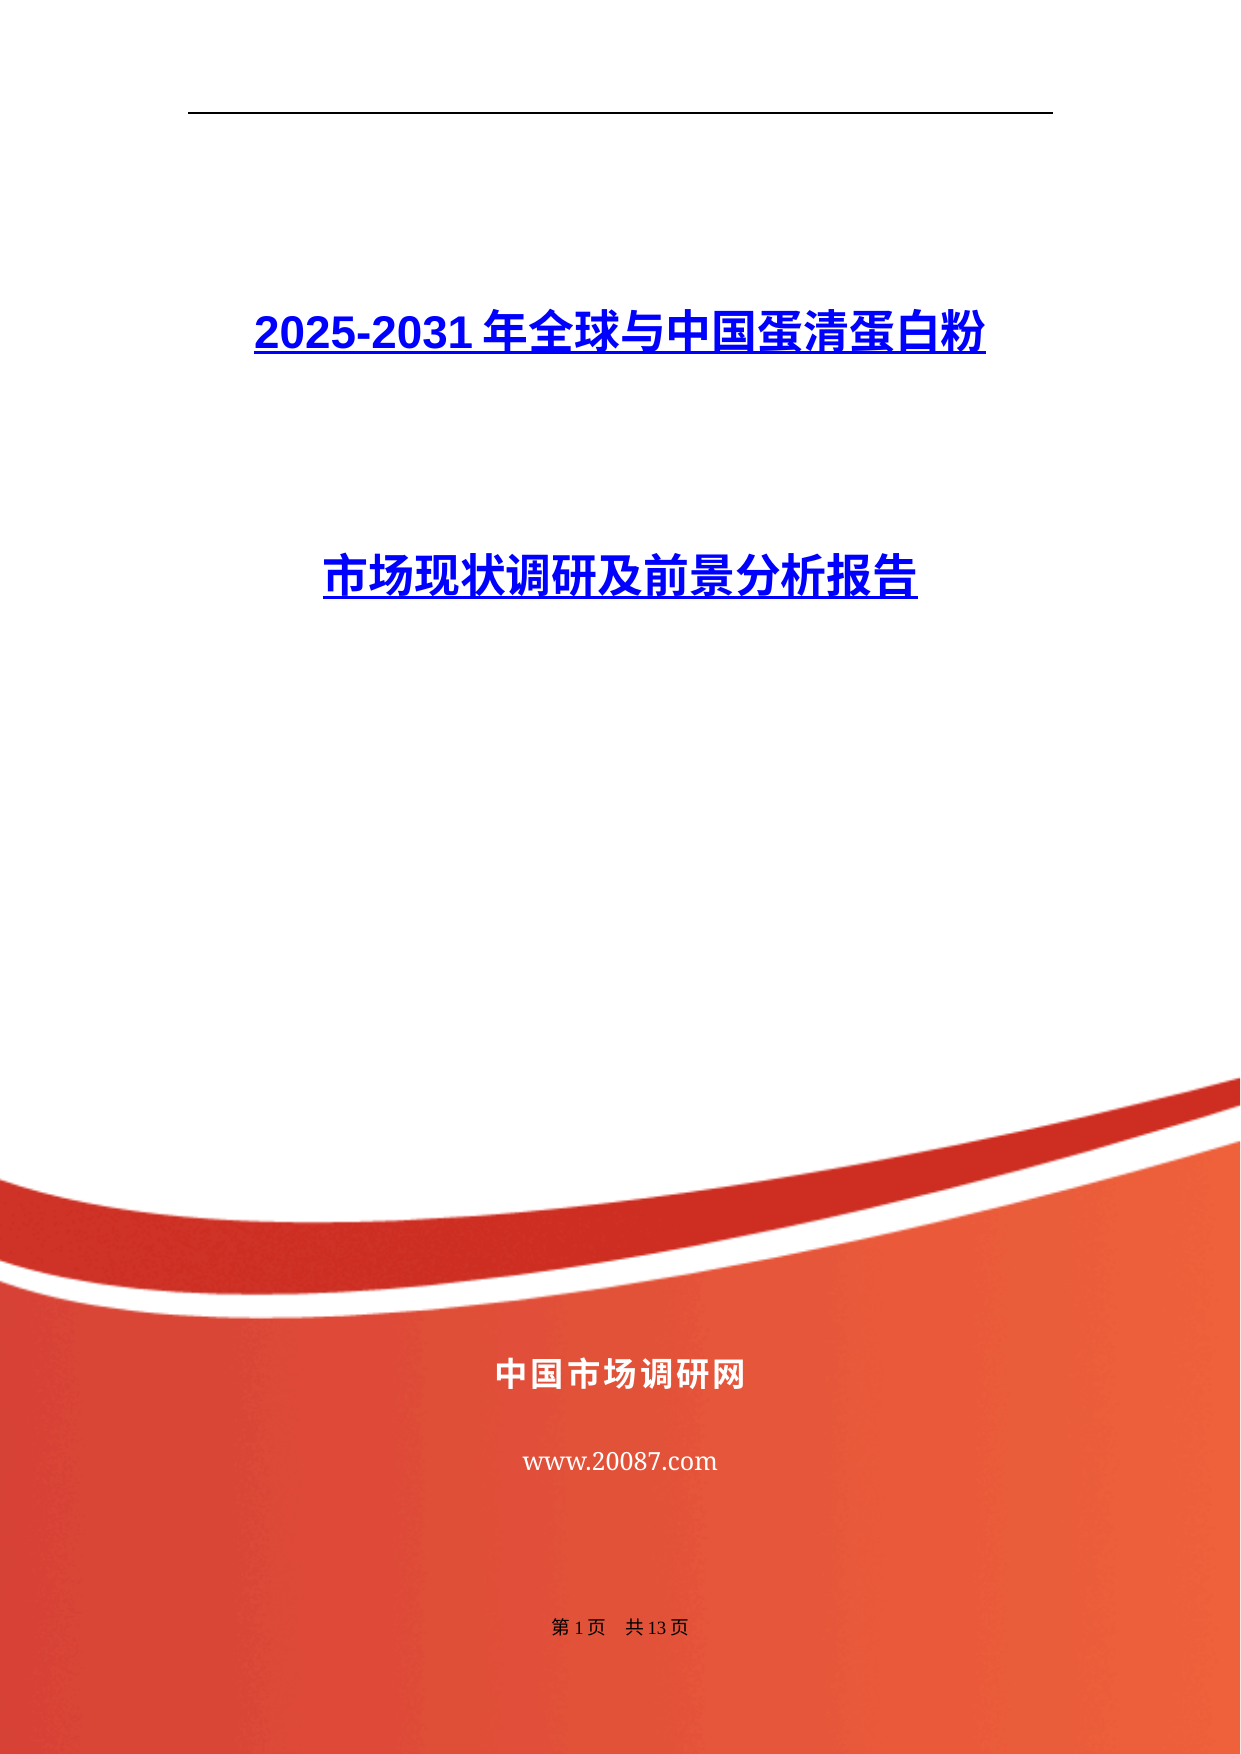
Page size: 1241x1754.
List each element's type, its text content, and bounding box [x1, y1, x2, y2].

subtitle 中国市场调研网 [187, 1339, 1053, 1404]
text www.20087.com [187, 1428, 1053, 1493]
picture [0, 1006, 1241, 1754]
table_header 2025-2031年全球与中国蛋清蛋白粉市场现状调研及前景分析报告 [188, 207, 1053, 773]
